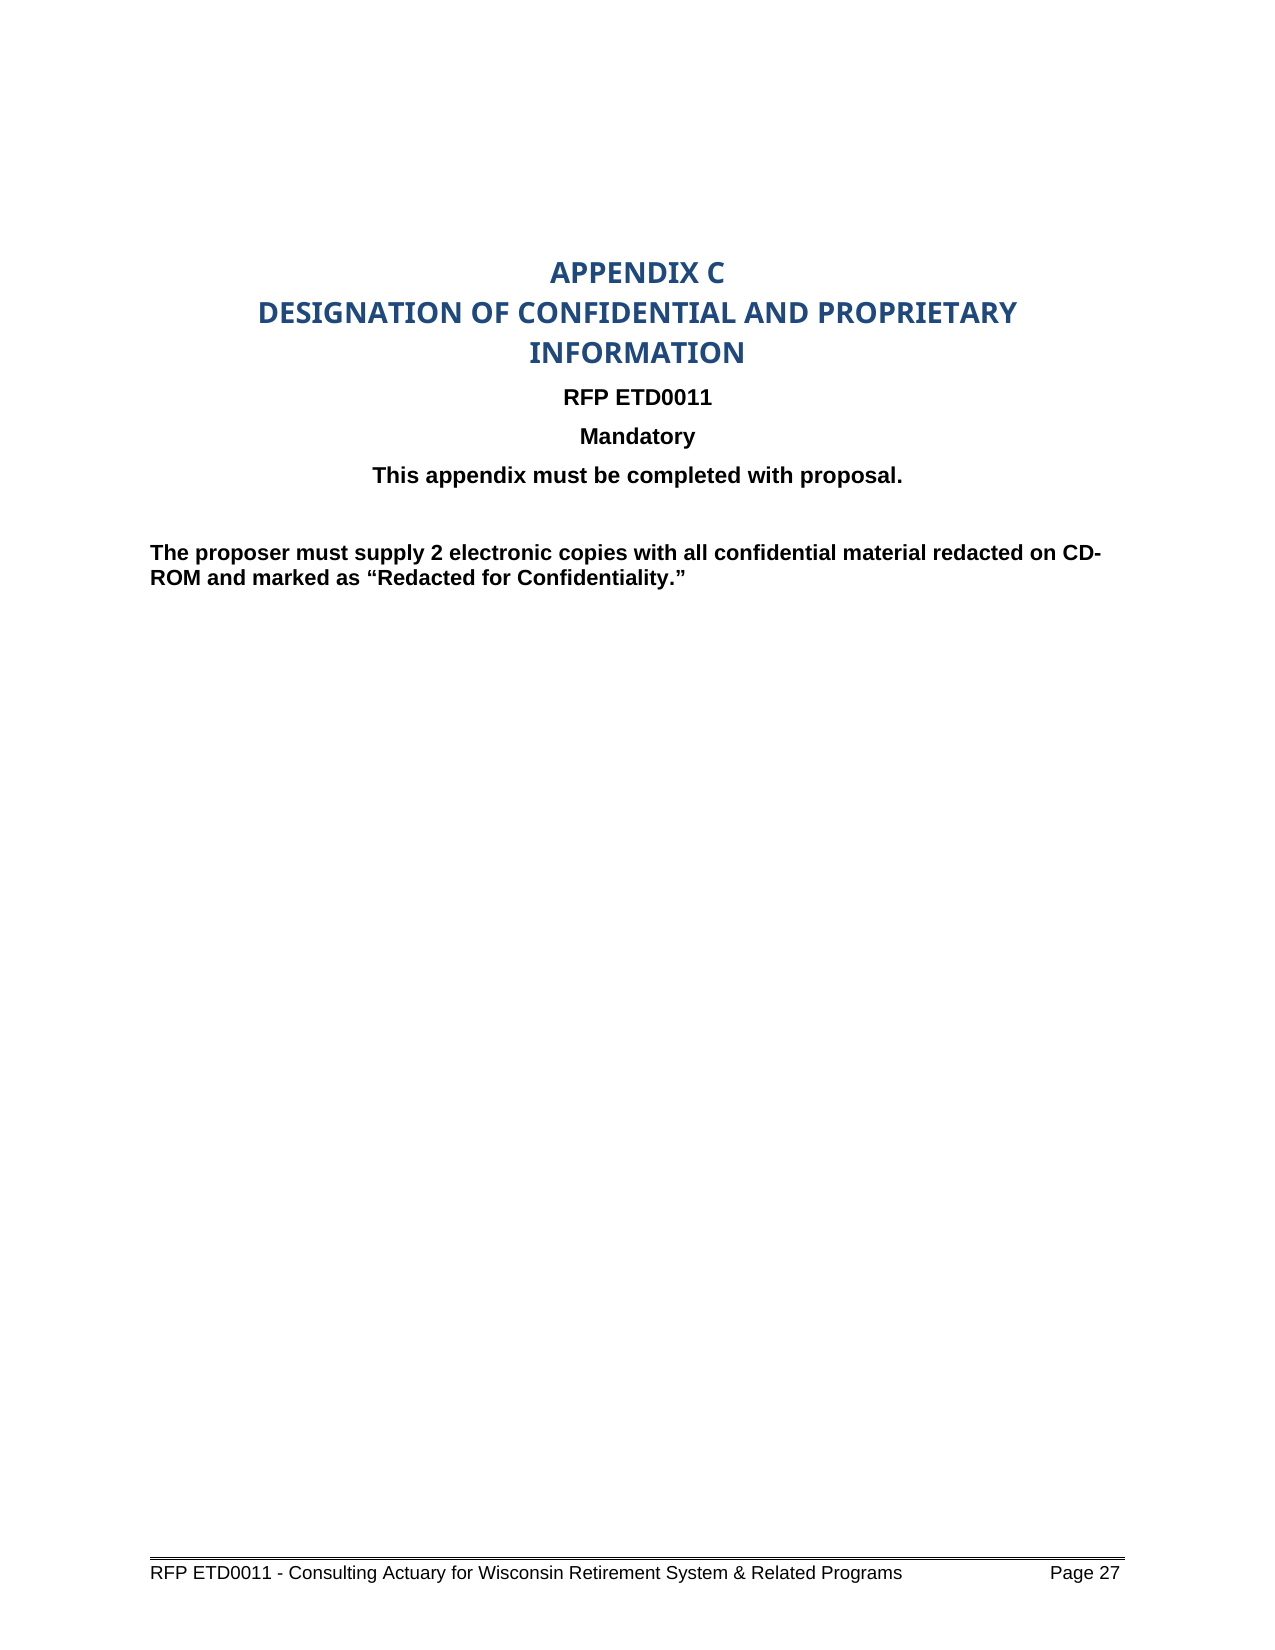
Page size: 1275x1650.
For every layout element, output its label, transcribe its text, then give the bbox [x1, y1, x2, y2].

text RFP ETD0011 [150, 384, 1125, 411]
text This appendix must be completed with proposal. [150, 462, 1125, 488]
text Appendix C Designation of Confidential and Proprietary Information [150, 253, 1125, 372]
text Mandatory [150, 423, 1125, 449]
text The proposer must supply 2 electronic copies with all confidential material redacted on CD-ROM and marked as “Redacted for Confidentiality.” [150, 540, 1125, 590]
